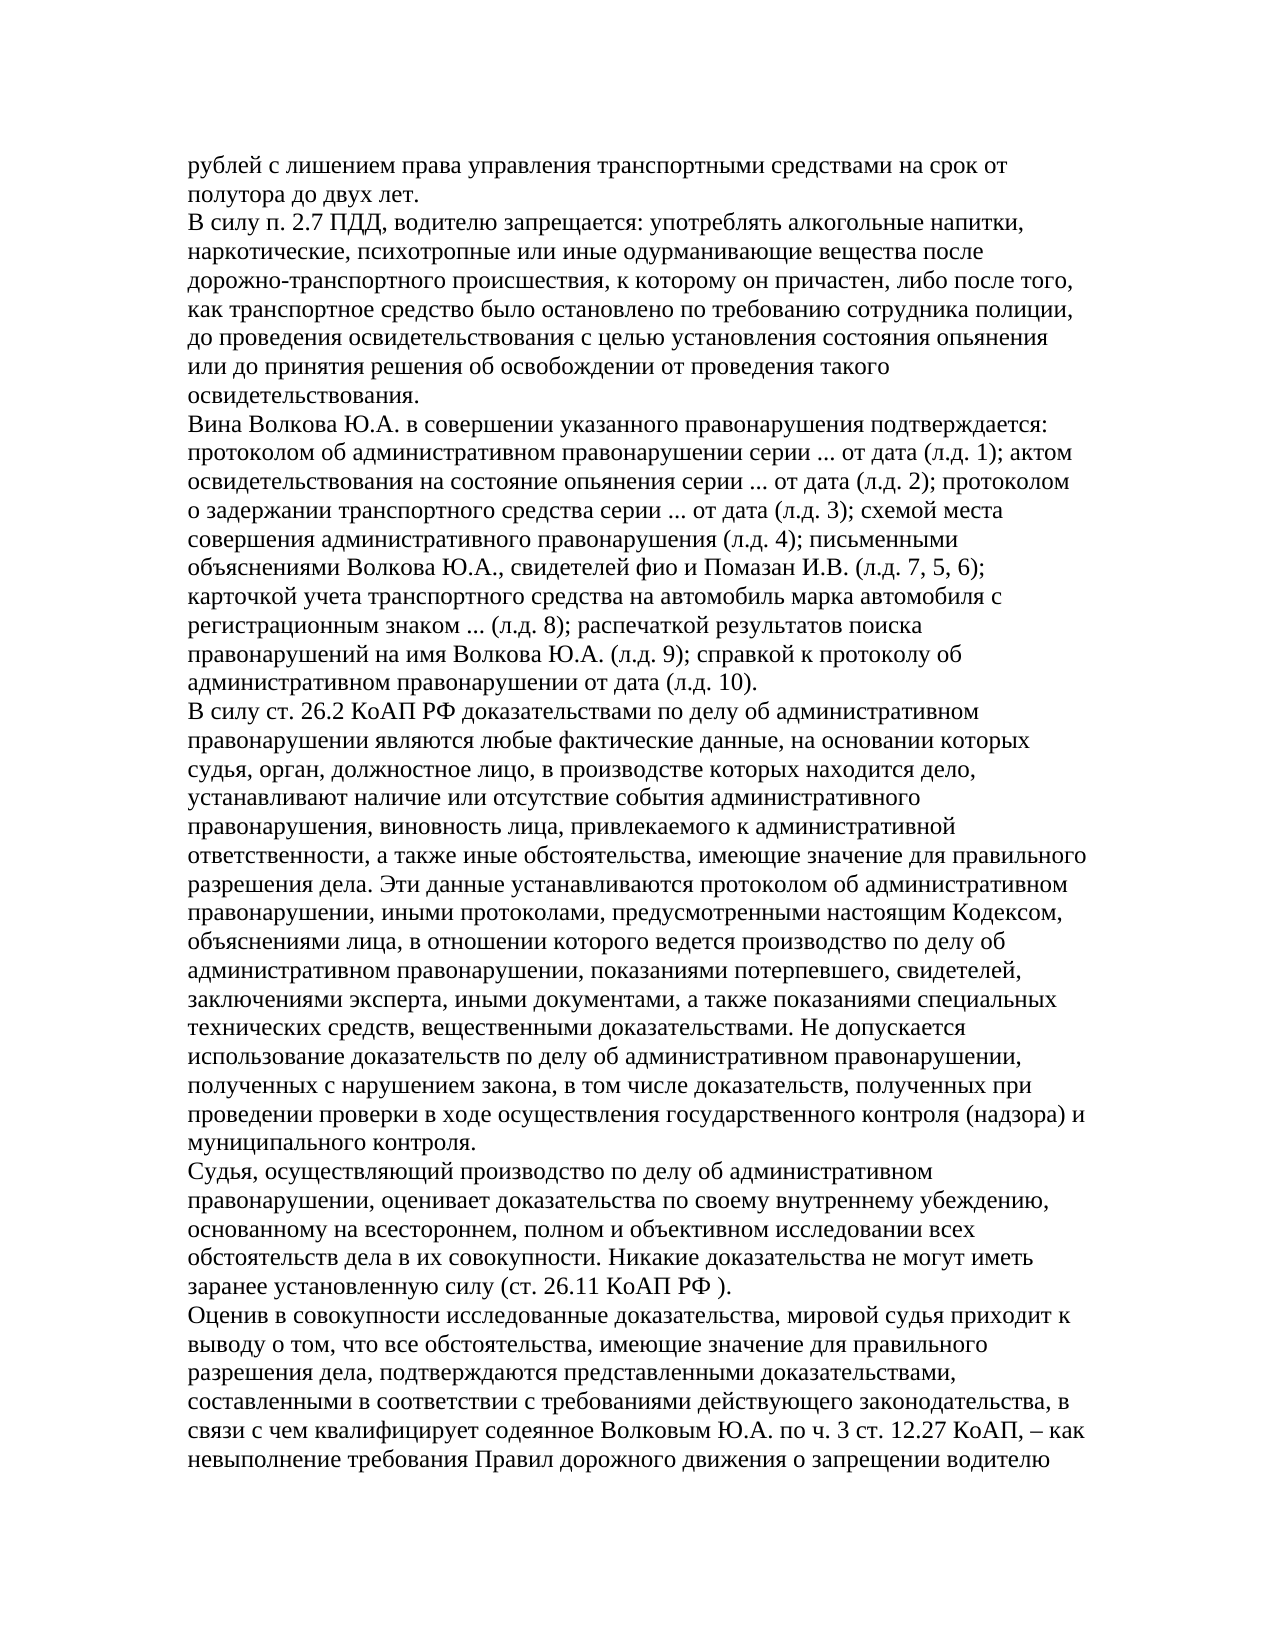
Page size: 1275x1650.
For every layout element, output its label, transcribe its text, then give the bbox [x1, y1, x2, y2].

text В силу п. 2.7 ПДД, водителю запрещается: употреблять алкогольные напитки, наркотические, психотропные или иные одурманивающие вещества после дорожно-транспортного происшествия, к которому он причастен, либо после того, как транспортное средство было остановлено по требованию сотрудника полиции, до проведения освидетельствования с целью установления состояния опьянения или до принятия решения об освобождении от проведения такого освидетельствования. [187, 207, 1087, 409]
text Судья, осуществляющий производство по делу об административном правонарушении, оценивает доказательства по своему внутреннему убеждению, основанному на всестороннем, полном и объективном исследовании всех обстоятельств дела в их совокупности. Никакие доказательства не могут иметь заранее установленную силу (ст. 26.11 КоАП РФ ). [187, 1156, 1087, 1300]
text В силу ст. 26.2 КоАП РФ доказательствами по делу об административном правонарушении являются любые фактические данные, на основании которых судья, орган, должностное лицо, в производстве которых находится дело, устанавливают наличие или отсутствие события административного правонарушения, виновность лица, привлекаемого к административной ответственности, а также иные обстоятельства, имеющие значение для правильного разрешения дела. Эти данные устанавливаются протоколом об административном правонарушении, иными протоколами, предусмотренными настоящим Кодексом, объяснениями лица, в отношении которого ведется производство по делу об административном правонарушении, показаниями потерпевшего, свидетелей, заключениями эксперта, иными документами, а также показаниями специальных технических средств, вещественными доказательствами. Не допускается использование доказательств по делу об административном правонарушении, полученных с нарушением закона, в том числе доказательств, полученных при проведении проверки в ходе осуществления государственного контроля (надзора) и муниципального контроля. [187, 696, 1087, 1156]
text Вина Волкова Ю.А. в совершении указанного правонарушения подтверждается: протоколом об административном правонарушении серии ... от дата (л.д. 1); актом освидетельствования на состояние опьянения серии ... от дата (л.д. 2); протоколом о задержании транспортного средства серии ... от дата (л.д. 3); схемой места совершения административного правонарушения (л.д. 4); письменными объяснениями Волкова Ю.А., свидетелей фио и Помазан И.В. (л.д. 7, 5, 6); карточкой учета транспортного средства на автомобиль марка автомобиля с регистрационным знаком ... (л.д. 8); распечаткой результатов поиска правонарушений на имя Волкова Ю.А. (л.д. 9); справкой к протоколу об административном правонарушении от дата (л.д. 10). [187, 409, 1087, 696]
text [187, 1300, 1087, 1472]
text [187, 150, 1087, 207]
